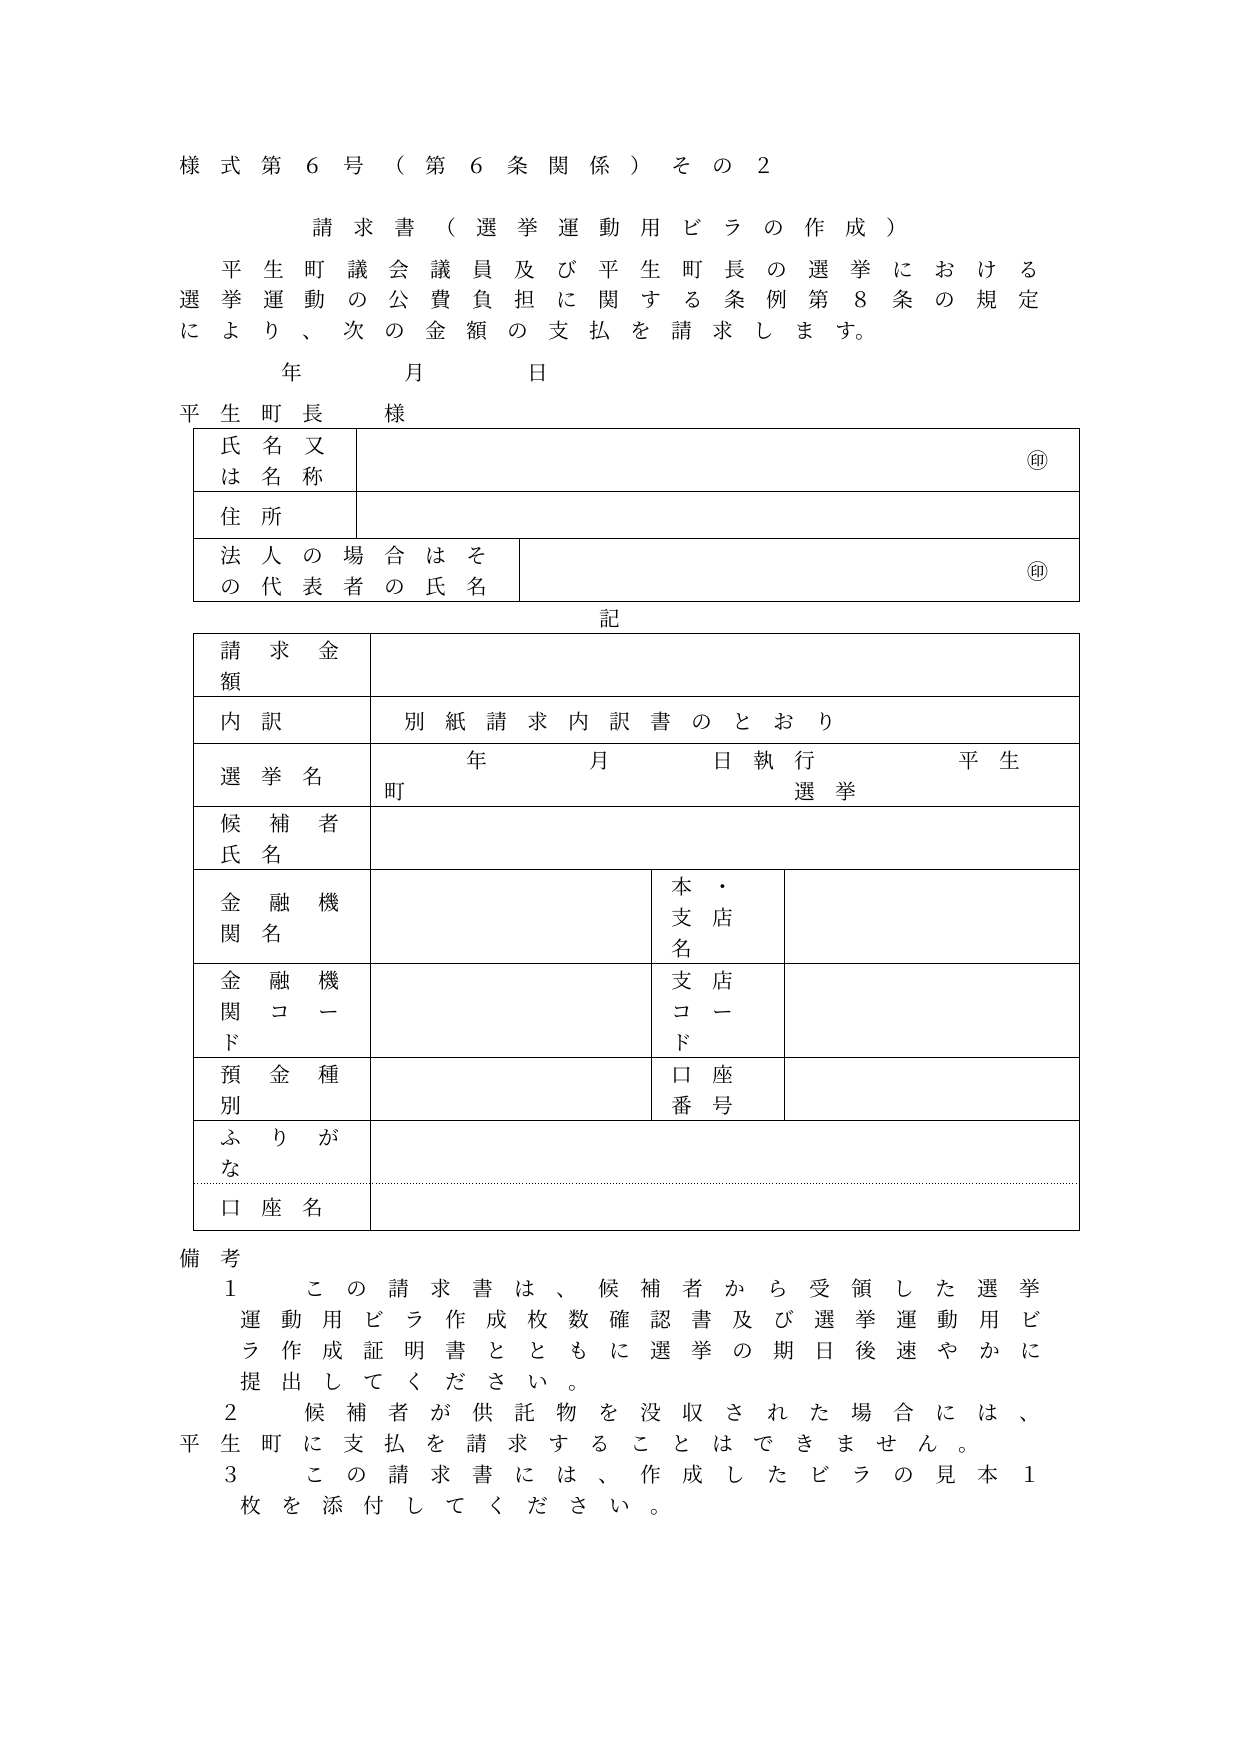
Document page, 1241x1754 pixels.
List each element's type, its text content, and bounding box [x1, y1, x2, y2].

table_cell 内訳 [194, 697, 370, 743]
text 平生町長 様 [179, 397, 1061, 428]
table_cell 金融機関コード [194, 964, 370, 1057]
table_cell ふりがな [194, 1121, 370, 1183]
table_cell ㊞ [520, 539, 1079, 601]
table_cell [785, 964, 1079, 1057]
subtitle 記 [179, 602, 1061, 633]
text 備考 [179, 1241, 1061, 1272]
table_cell [785, 1058, 1079, 1120]
table_header 請求金額 [194, 634, 370, 696]
table_cell 口座番号 [652, 1058, 784, 1120]
table_cell [371, 1183, 1079, 1230]
text 請求書（選挙運動用ビラの作成） [179, 211, 1061, 242]
table_header ㊞ [357, 429, 1079, 491]
text ２ 候補者が供託物を没収された場合には、平生町に支払を請求することはできません。 [179, 1396, 1061, 1458]
table_cell 法人の場合はその代表者の氏名 [194, 539, 519, 601]
table_cell [371, 870, 651, 963]
table_header 氏名又は名称 [194, 429, 356, 491]
table_cell [371, 964, 651, 1057]
table_cell [371, 807, 1079, 869]
table_cell [357, 492, 1079, 538]
table_cell 預金種別 [194, 1058, 370, 1120]
table_cell 支店コード [652, 964, 784, 1057]
table_cell 年 月 日執行 平生町 選挙 [371, 744, 1079, 806]
table_cell [371, 1058, 651, 1120]
text 平生町議会議員及び平生町長の選挙における選挙運動の公費負担に関する条例第８条の規定により、次の金額の支払を請求します。 [179, 252, 1061, 345]
text 年 月 日 [179, 356, 1061, 387]
table_cell 住所 [194, 492, 356, 538]
table_cell 口座名 [194, 1183, 370, 1230]
table_cell [785, 870, 1079, 963]
text １ この請求書は、候補者から受領した選挙運動用ビラ作成枚数確認書及び選挙運動用ビラ作成証明書とともに選挙の期日後速やかに提出してください。 [199, 1272, 1061, 1396]
text ３ この請求書には、作成したビラの見本１枚を添付してください。 [199, 1458, 1061, 1520]
table_cell 金融機関名 [194, 870, 370, 963]
text 様式第６号（第６条関係）その２ [179, 149, 1061, 180]
table_cell [371, 1121, 1079, 1183]
table_cell 別紙請求内訳書のとおり [371, 697, 1079, 743]
table_cell 候補者氏名 [194, 807, 370, 869]
table_cell 選挙名 [194, 744, 370, 806]
table_header [371, 634, 1079, 696]
table_cell 本・支店名 [652, 870, 784, 963]
